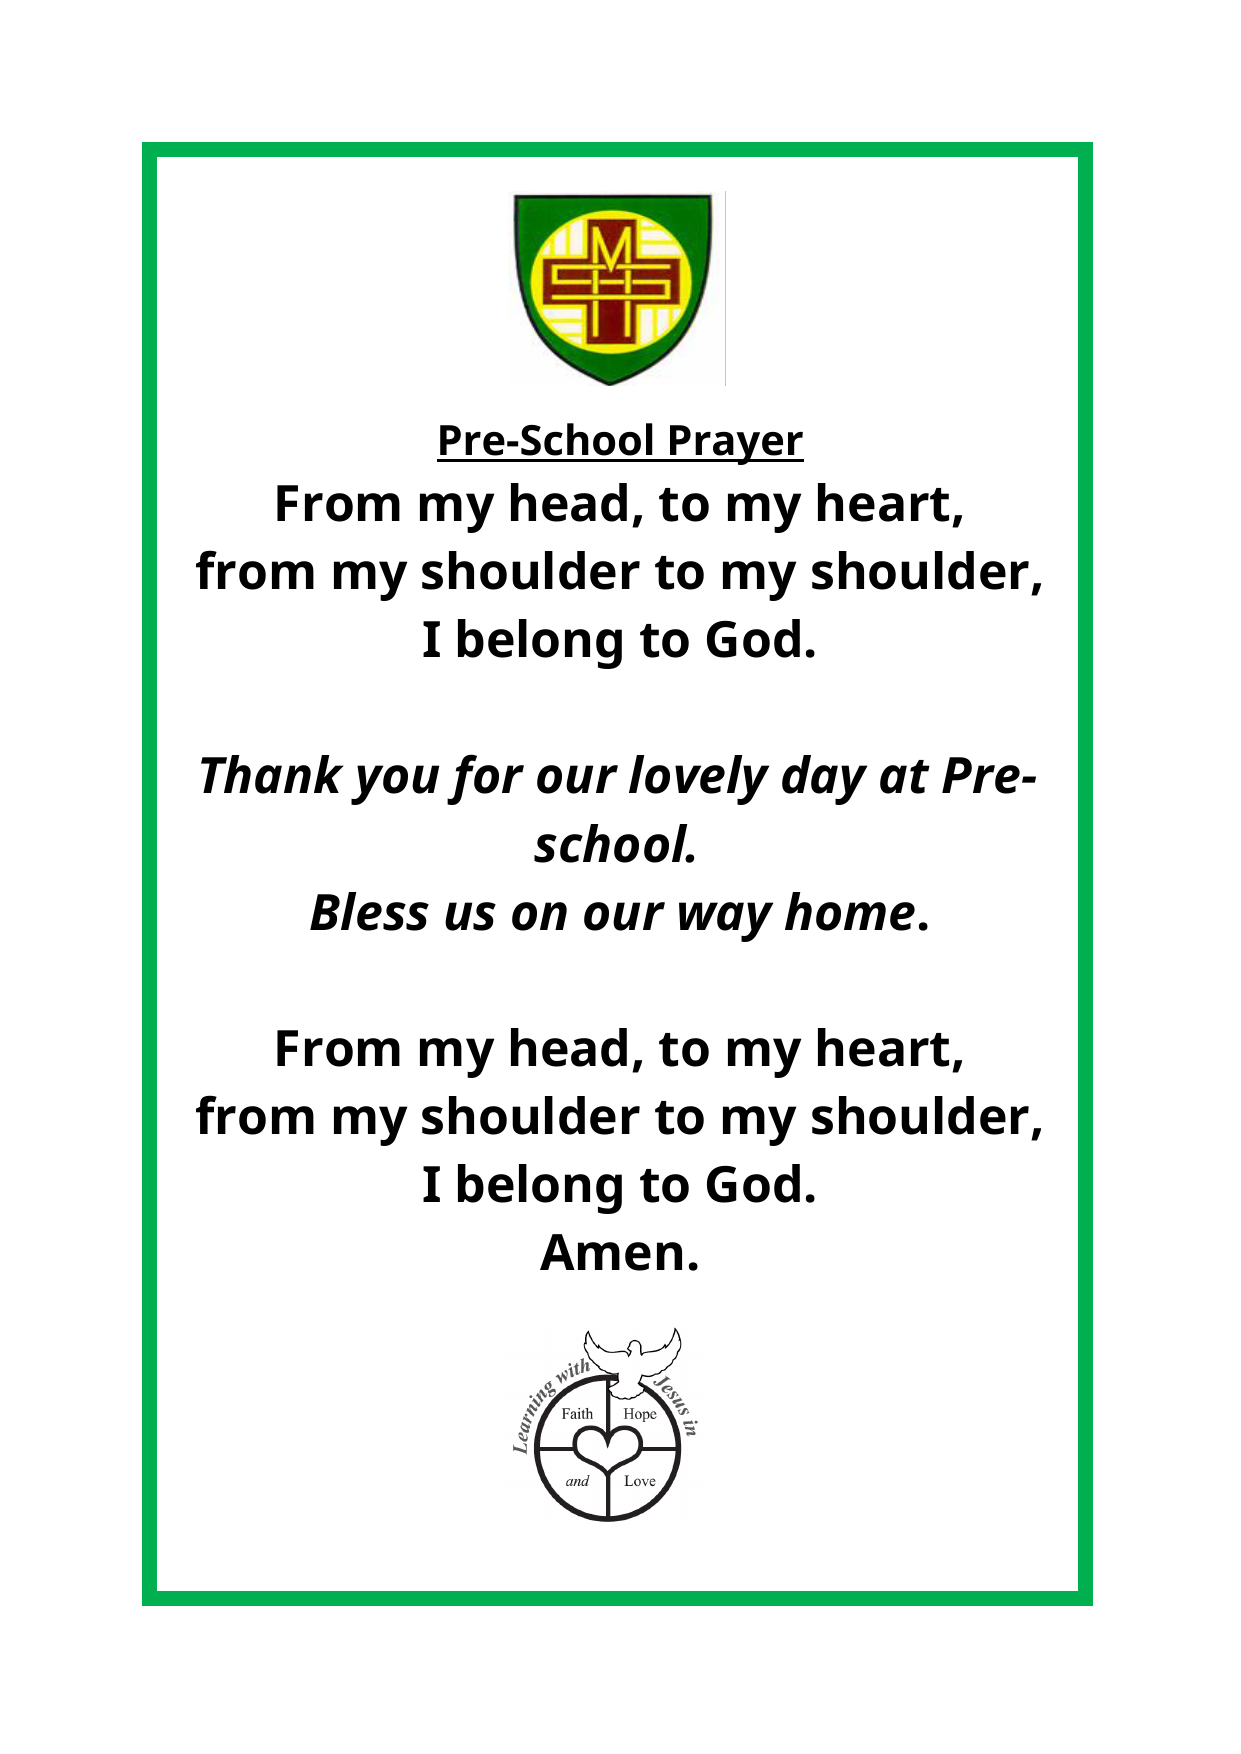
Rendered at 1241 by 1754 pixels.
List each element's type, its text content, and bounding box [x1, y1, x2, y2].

text I belong to God. [150, 604, 1090, 672]
text from my shoulder to my shoulder, [150, 536, 1090, 604]
text I belong to God. [150, 1149, 1090, 1217]
text From my head, to my heart, [150, 1013, 1090, 1081]
text From my head, to my heart, [150, 468, 1090, 536]
text Bless us on our way home. [150, 877, 1090, 945]
text Thank you for our lovely day at Pre-school. [150, 740, 1090, 877]
text Amen. [150, 1217, 1090, 1285]
text from my shoulder to my shoulder, [150, 1081, 1090, 1149]
text Pre-School Prayer [150, 411, 1090, 468]
